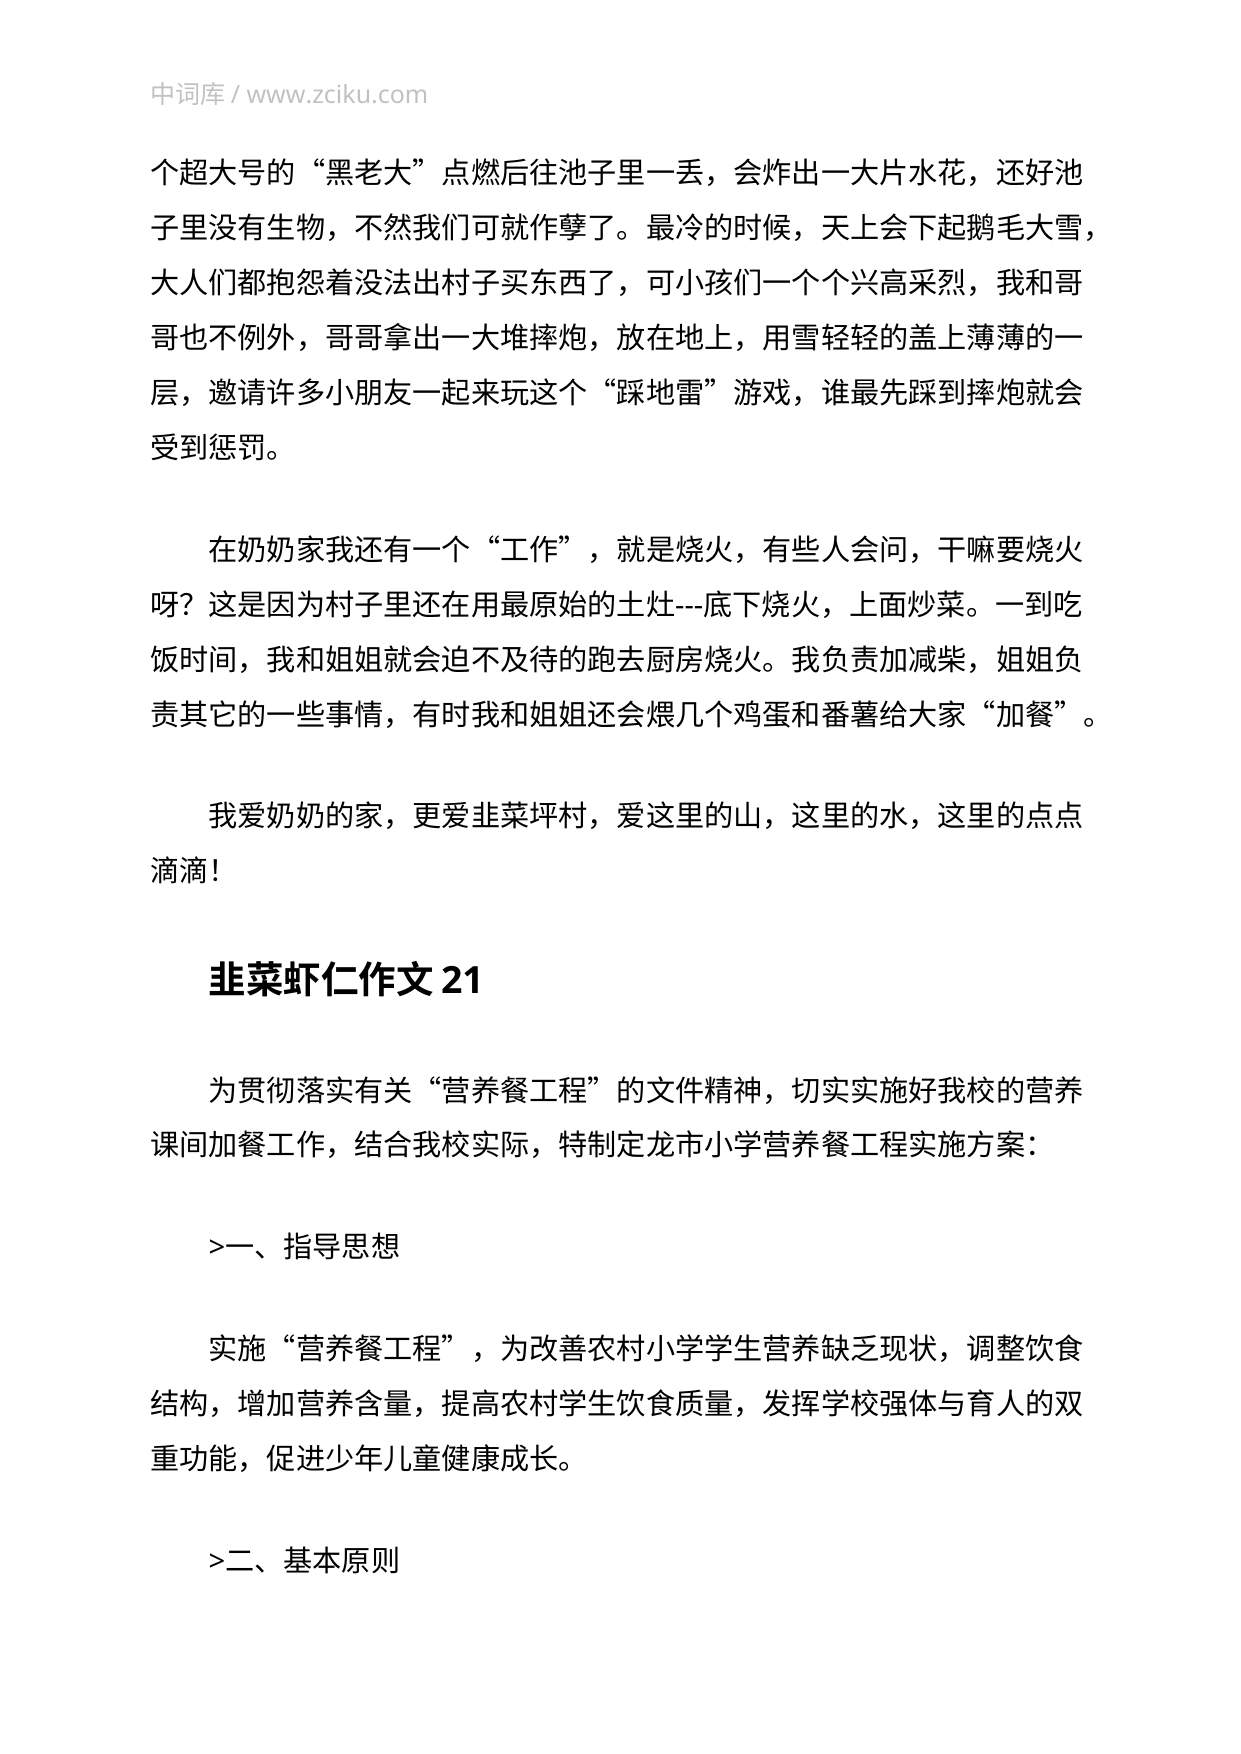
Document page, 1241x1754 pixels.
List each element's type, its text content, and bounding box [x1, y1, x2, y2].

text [150, 150, 1090, 467]
text >一、指导思想 [150, 1224, 1090, 1266]
text 在奶奶家我还有一个“工作”，就是烧火，有些人会问，干嘛要烧火呀？这是因为村子里还在用最原始的土灶---底下烧火，上面炒菜。一到吃饭时间，我和姐姐就会迫不及待的跑去厨房烧火。我负责加减柴，姐姐负责其它的一些事情，有时我和姐姐还会煨几个鸡蛋和番薯给大家“加餐”。 [150, 526, 1090, 733]
text 实施“营养餐工程”，为改善农村小学学生营养缺乏现状，调整饮食结构，增加营养含量，提高农村学生饮食质量，发挥学校强体与育人的双重功能，促进少年儿童健康成长。 [150, 1326, 1090, 1478]
text 韭菜虾仁作文21 [150, 949, 1090, 1004]
text >二、基本原则 [150, 1537, 1090, 1580]
text 为贯彻落实有关“营养餐工程”的文件精神，切实实施好我校的营养课间加餐工作，结合我校实际，特制定龙市小学营养餐工程实施方案： [150, 1067, 1090, 1164]
text 我爱奶奶的家，更爱韭菜坪村，爱这里的山，这里的水，这里的点点滴滴！ [150, 793, 1090, 890]
